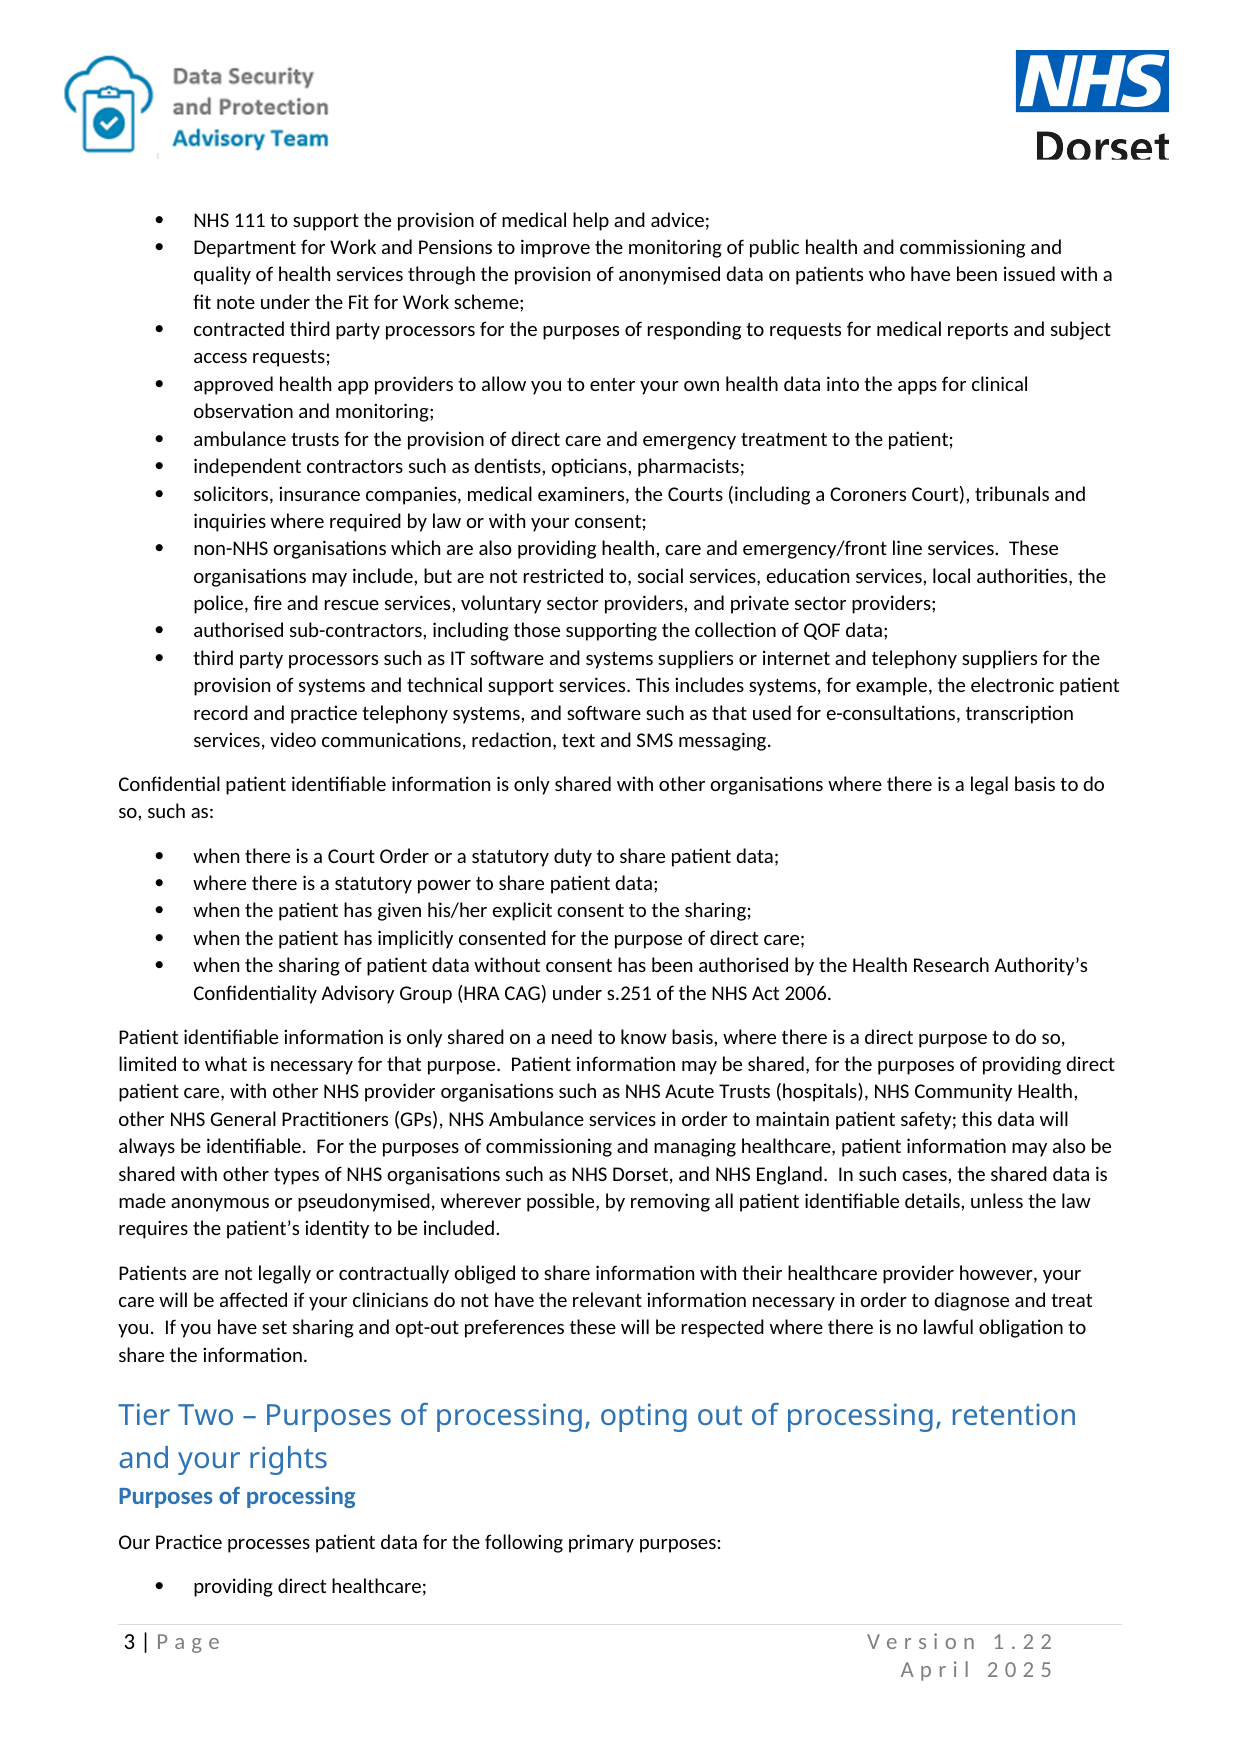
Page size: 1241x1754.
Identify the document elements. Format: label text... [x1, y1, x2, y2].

list approved health app providers to allow you to enter your own health data into the apps for clinical observation and monitoring; [156, 371, 1122, 424]
subtitle Tier Two – Purposes of processing, opting out of processing, retention and your rights [118, 1394, 1122, 1477]
picture [1015, 50, 1169, 160]
list where there is a statutory power to share patient data; [156, 870, 1122, 896]
list independent contractors such as dentists, opticians, pharmacists; [156, 453, 1122, 479]
list when the patient has implicitly consented for the purpose of direct care; [156, 925, 1122, 950]
list third party processors such as IT software and systems suppliers or internet and telephony suppliers for the provision of systems and technical support services. This includes systems, for example, the electronic patient record and practice telephony systems, and software such as that used for e-consultations, transcription services, video communications, redaction, text and SMS messaging. [156, 645, 1122, 753]
text Patients are not legally or contractually obliged to share information with their healthcare provider however, your care will be affected if your clinicians do not have the relevant information necessary in order to diagnose and treat you. If you have set sharing and opt-out preferences these will be respected where there is no lawful obligation to share the information. [118, 1260, 1122, 1367]
list contracted third party processors for the purposes of responding to requests for medical reports and subject access requests; [156, 316, 1122, 369]
list solicitors, insurance companies, medical examiners, the Courts (including a Coroners Court), tribunals and inquiries where required by law or with your consent; [156, 481, 1122, 533]
list when the sharing of patient data without consent has been authorised by the Health Research Authority’s Confidentiality Advisory Group (HRA CAG) under s.251 of the NHS Act 2006. [156, 952, 1122, 1005]
list Department for Work and Pensions to improve the monitoring of public health and commissioning and quality of health services through the provision of anonymised data on patients who have been issued with a fit note under the Fit for Work scheme; [156, 234, 1122, 314]
list ambulance trusts for the provision of direct care and emergency treatment to the patient; [156, 426, 1122, 451]
text Confidential patient identifiable information is only shared with other organisations where there is a legal basis to do so, such as: [118, 771, 1122, 824]
list authorised sub-contractors, including those supporting the collection of QOF data; [156, 618, 1122, 643]
list when the patient has given his/her explicit consent to the sharing; [156, 898, 1122, 923]
picture [62, 45, 328, 158]
text Patient identifiable information is only shared on a need to know basis, where there is a direct purpose to do so, limited to what is necessary for that purpose. Patient information may be shared, for the purposes of providing direct patient care, with other NHS provider organisations such as NHS Acute Trusts (hospitals), NHS Community Health, other NHS General Practitioners (GPs), NHS Ambulance services in order to maintain patient safety; this data will always be identifiable. For the purposes of commissioning and managing healthcare, patient information may also be shared with other types of NHS organisations such as NHS Dorset, and NHS England. In such cases, the shared data is made anonymous or pseudonymised, wherever possible, by removing all patient identifiable details, unless the law requires the patient’s identity to be included. [118, 1024, 1122, 1241]
list providing direct healthcare; [156, 1573, 1122, 1599]
list NHS 111 to support the provision of medical help and advice; [156, 207, 1122, 232]
list when there is a Court Order or a statutory duty to share patient data; [156, 843, 1122, 868]
list non-NHS organisations which are also providing health, care and emergency/front line services. These organisations may include, but are not restricted to, social services, education services, local authorities, the police, fire and rescue services, voluntary sector providers, and private sector providers; [156, 536, 1122, 616]
text Our Practice processes patient data for the following primary purposes: [118, 1529, 1122, 1555]
subtitle Purposes of processing [118, 1480, 1122, 1510]
